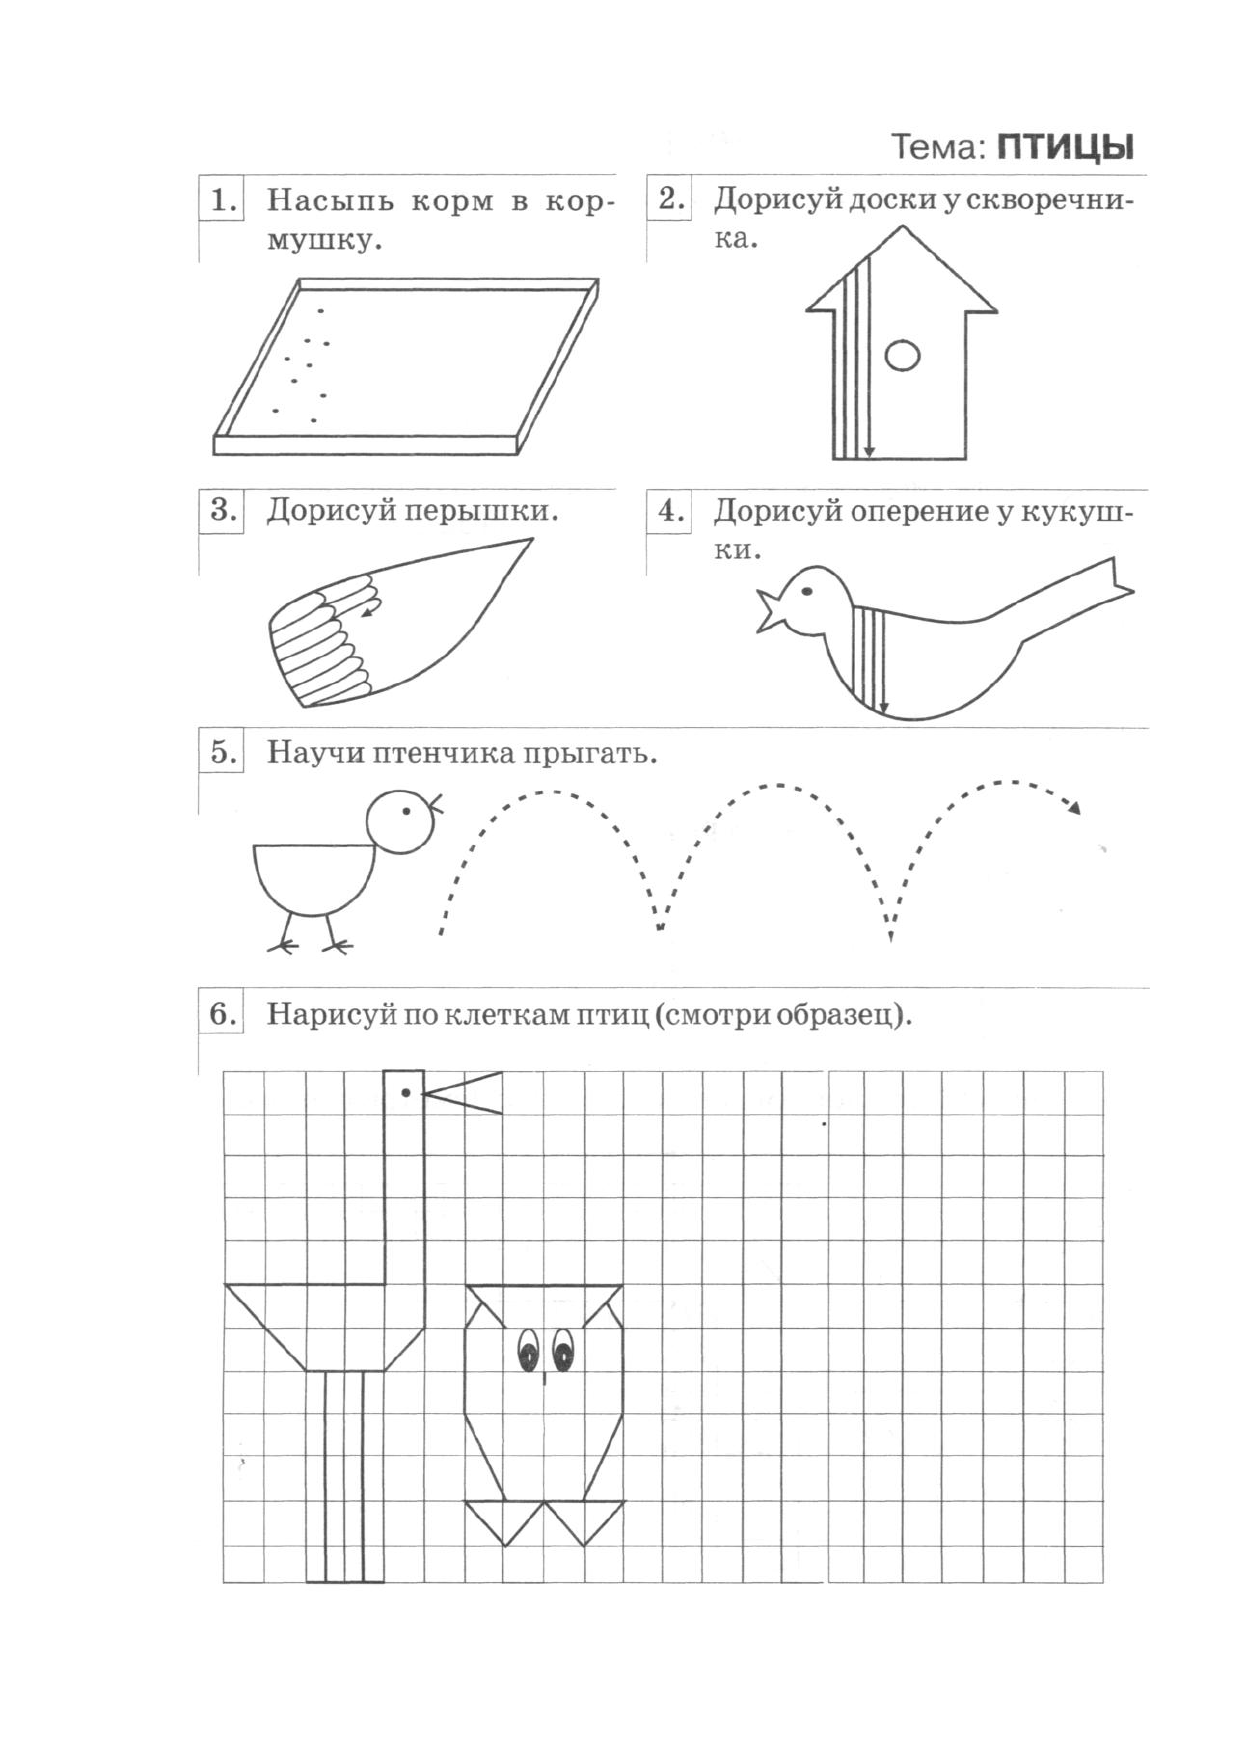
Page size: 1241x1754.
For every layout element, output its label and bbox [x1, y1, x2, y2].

picture [177, 118, 1152, 1599]
